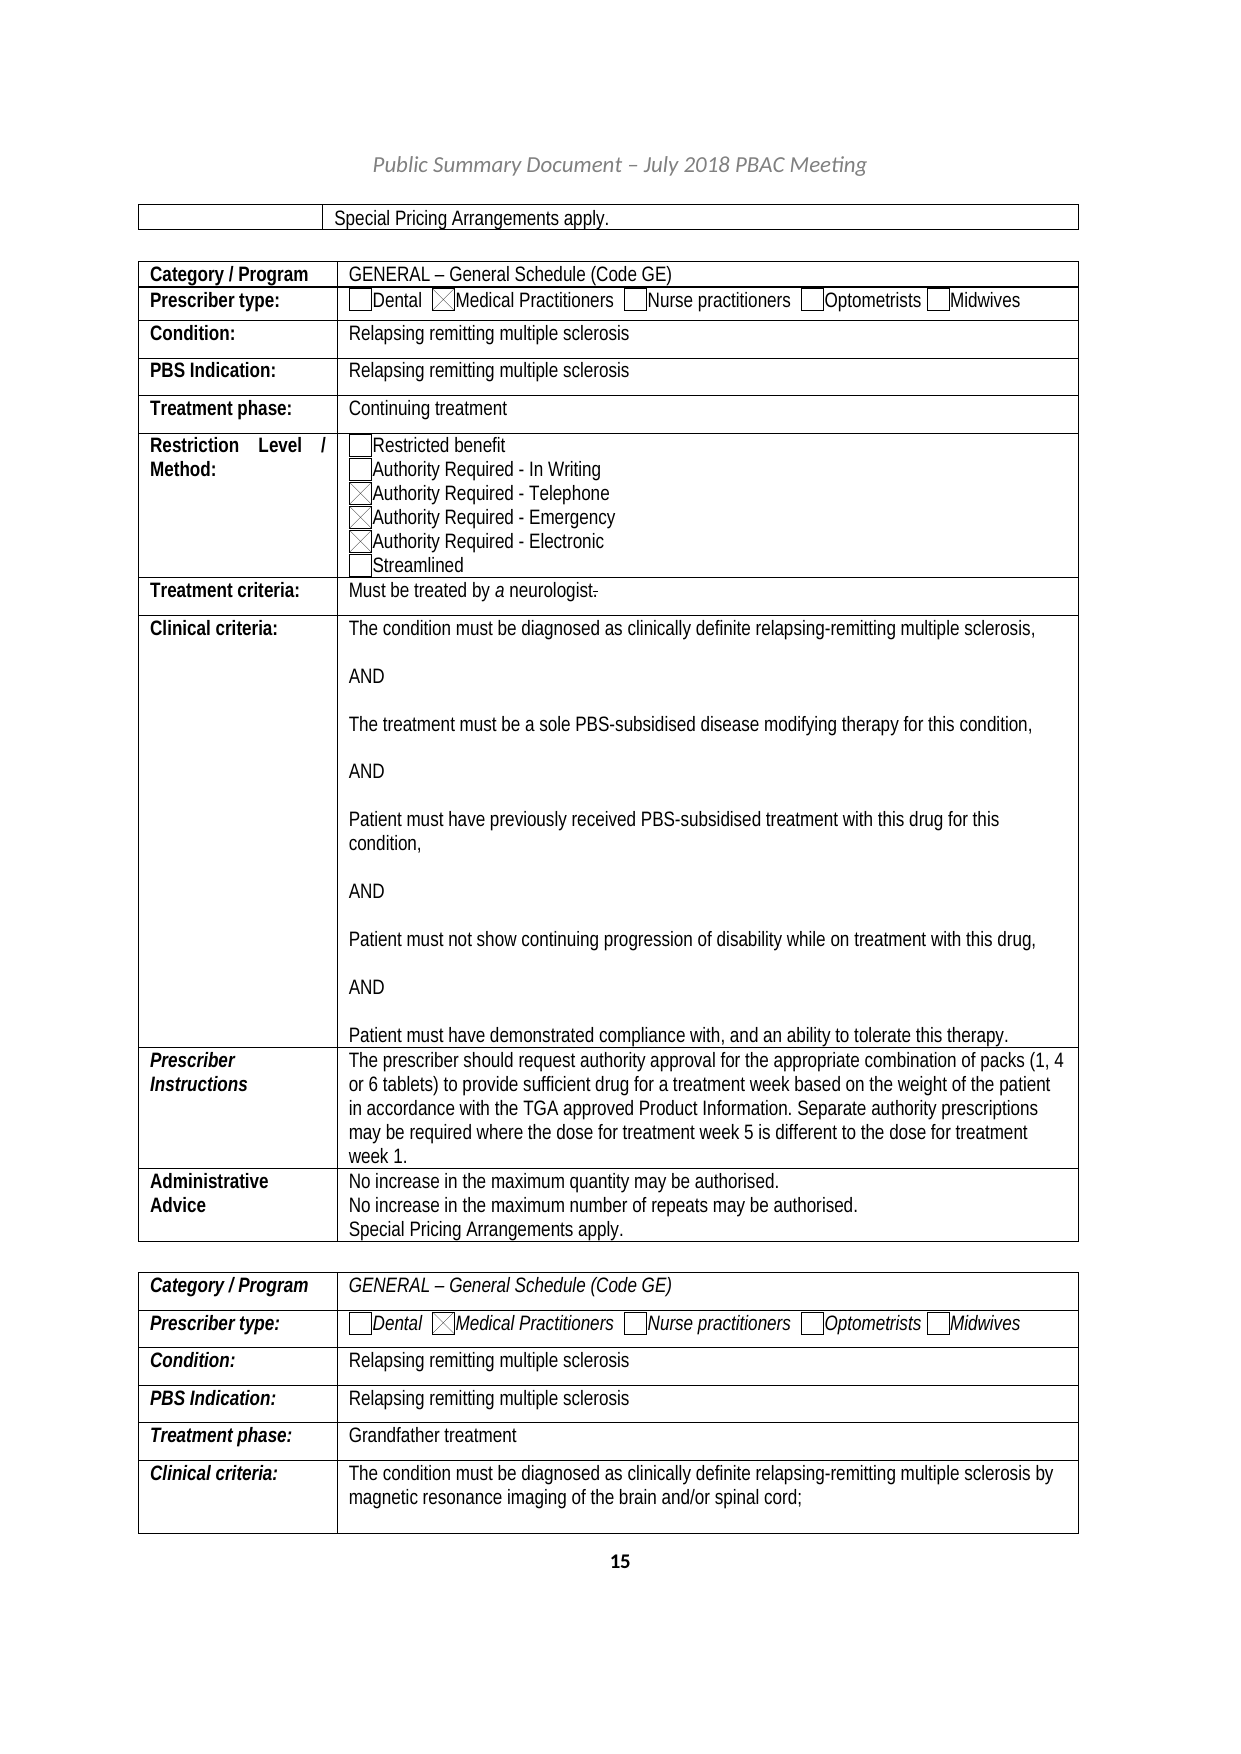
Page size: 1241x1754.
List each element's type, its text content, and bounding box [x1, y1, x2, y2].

table_cell Condition: [139, 321, 337, 357]
table_cell Treatment phase: [139, 1423, 337, 1460]
table_cell Clinical criteria: [139, 1461, 337, 1533]
table_cell Prescriber type: [139, 1311, 337, 1347]
table_cell Prescriber type: [139, 288, 337, 320]
table_cell Dental Medical Practitioners Nurse practitioners Optometrists Midwives [338, 1311, 1078, 1347]
table_cell Continuing treatment [338, 396, 1078, 432]
table_cell Administrative Advice [139, 1169, 337, 1241]
table_cell PBS Indication: [139, 1386, 337, 1422]
table_cell The prescriber should request authority approval for the appropriate combination of packs (1, 4 or 6 tablets) to provide sufficient drug for a treatment week based on the weight of the patient in accordance with the TGA approved Product Information. Separate authority prescriptions may be required where the dose for treatment week 5 is different to the dose for treatment week 1. [338, 1048, 1078, 1168]
table_cell Restricted benefit Authority Required - In Writing Authority Required - Telephone Authority Required - Emergency Authority Required - Electronic Streamlined [338, 434, 1078, 577]
table_cell Prescriber Instructions [139, 1048, 337, 1168]
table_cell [338, 1461, 1078, 1533]
table_cell Relapsing remitting multiple sclerosis [338, 359, 1078, 395]
table_cell PBS Indication: [139, 359, 337, 395]
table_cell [323, 205, 1078, 229]
table_cell Treatment criteria: [139, 578, 337, 615]
table_cell Condition: [139, 1348, 337, 1385]
table_cell Relapsing remitting multiple sclerosis [338, 1386, 1078, 1422]
table_header GENERAL – General Schedule (Code GE) [338, 1273, 1078, 1310]
table_cell Must be treated by a neurologist. [338, 578, 1078, 615]
table_header Category / Program [139, 262, 337, 286]
table_cell Relapsing remitting multiple sclerosis [338, 1348, 1078, 1385]
table_header Category / Program [139, 1273, 337, 1310]
table_cell Clinical criteria: [139, 616, 337, 1047]
table_cell Treatment phase: [139, 396, 337, 432]
table_cell Grandfather treatment [338, 1423, 1078, 1460]
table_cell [139, 205, 322, 229]
table_cell Restriction Level / Method: [139, 434, 337, 577]
table_cell Relapsing remitting multiple sclerosis [338, 321, 1078, 357]
table_cell Dental Medical Practitioners Nurse practitioners Optometrists Midwives [338, 288, 1078, 320]
table_cell The condition must be diagnosed as clinically definite relapsing-remitting multiple sclerosis, AND The treatment must be a sole PBS-subsidised disease modifying therapy for this condition, AND Patient must have previously received PBS-subsidised treatment with this drug for this condition, AND Patient must not show continuing progression of disability while on treatment with this drug, AND Patient must have demonstrated compliance with, and an ability to tolerate this therapy. [338, 616, 1078, 1047]
table_header GENERAL – General Schedule (Code GE) [338, 262, 1078, 286]
